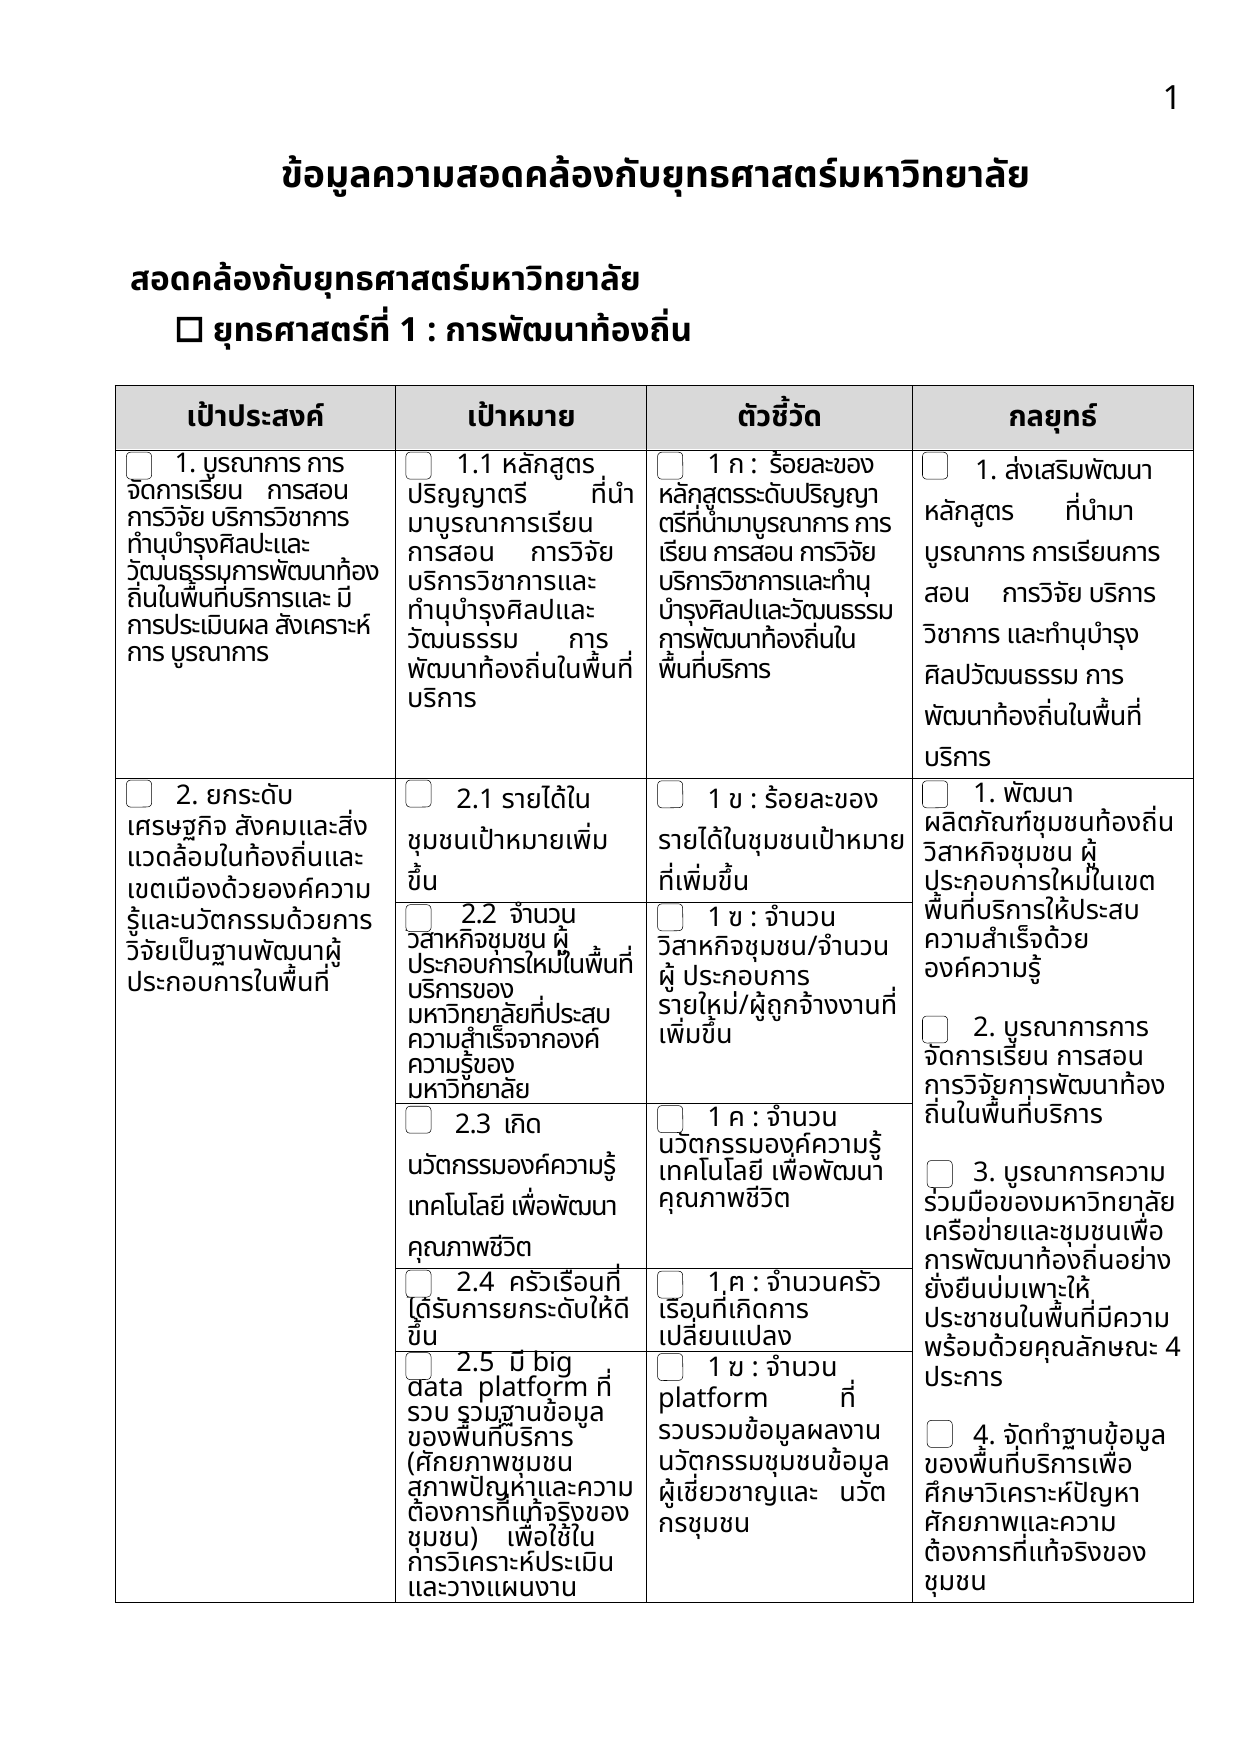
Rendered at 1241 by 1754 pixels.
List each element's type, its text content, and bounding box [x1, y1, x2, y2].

table_cell 1. บูรณาการ การจัดการเรียน การสอน การวิจัย บริการวิชาการ ทำนุบำรุงศิลปะและวัฒนธรรมการพัฒนาท้องถิ่นในพื้นที่บริการและ มีการประเมินผล สังเคราะห์การ บูรณาการ [116, 451, 395, 778]
table_header เป้าประสงค์ [116, 386, 395, 449]
table_cell 1ก : ร้อยละของหลักสูตรระดับปริญญาตรีที่นำมาบูรณาการ การเรียน การสอน การวิจัย บริการวิชาการและทำนุบำรุงศิลปและวัฒนธรรมการพัฒนาท้องถิ่นในพื้นที่บริการ [647, 451, 912, 778]
table_cell 1ฃ : จำนวนวิสาหกิจชุมชน/จำนวนผู้ ประกอบการ รายใหม่/ผู้ถูกจ้างงานที่เพิ่มขึ้น [647, 903, 912, 1103]
table_cell 1. ส่งเสริมพัฒนาหลักสูตร ที่นำมาบูรณาการ การเรียนการสอน การวิจัย บริการวิชาการ และทำนุบำรุงศิลปวัฒนธรรม การพัฒนาท้องถิ่นในพื้นที่บริการ [913, 451, 1193, 778]
table_cell 1ค : จำนวนนวัตกรรมองค์ความรู้เทคโนโลยี เพื่อพัฒนาคุณภาพชีวิต [647, 1104, 912, 1268]
text สอดคล้องกับยุทธศาสตร์มหาวิทยาลัย [130, 255, 1181, 306]
table_cell 2.1 รายได้ในชุมชนเป้าหมายเพิ่มขึ้น [396, 779, 646, 902]
table_cell 2.3 เกิดนวัตกรรมองค์ความรู้เทคโนโลยี เพื่อพัฒนาคุณภาพชีวิต [396, 1104, 646, 1268]
table_cell 2. ยกระดับเศรษฐกิจ สังคมและสิ่งแวดล้อมในท้องถิ่นและ เขตเมืองด้วยองค์ความรู้และนวัตกรรมด้วยการวิจัยเป็นฐานพัฒนาผู้ประกอบการในพื้นที่ [116, 779, 395, 1602]
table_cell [647, 1352, 912, 1602]
table_cell 1ฅ : จำนวนครัวเรือนที่เกิดการเปลี่ยนแปลง [647, 1269, 912, 1351]
table_cell 1.1 หลักสูตรปริญญาตรี ที่นำมาบูรณาการเรียน การสอน การวิจัย บริการวิชาการและ ทำนุบำรุงศิลปและวัฒนธรรม การพัฒนาท้องถิ่นในพื้นที่บริการ [396, 451, 646, 778]
text ยุทธศาสตร์ที่ 1 : การพัฒนาท้องถิ่น [174, 306, 1181, 356]
table_cell 1. พัฒนาผลิตภัณฑ์ชุมชนท้องถิ่น วิสาหกิจชุมชน ผู้ประกอบการใหม่ในเขตพื้นที่บริการให้ประสบความสำเร็จด้วย องค์ความรู้ 2. บูรณาการการจัดการเรียน การสอน การวิจัยการพัฒนาท้องถิ่นในพื้นที่บริการ 3. บูรณาการความร่วมมือของมหาวิทยาลัยเครือข่ายและชุมชนเพื่อการพัฒนาท้องถิ่นอย่างยั่งยืนบ่มเพาะให้ประชาชนในพื้นที่มีความพร้อมด้วยคุณลักษณะ 4 ประการ 4. จัดทำฐานข้อมูลของพื้นที่บริการเพื่อศึกษาวิเคราะห์ปัญหาศักยภาพและความต้องการที่แท้จริงของชุมชน 5. ส่งเสริมผลงานวิจัย งานสร้าง สรรค์และนวัตกรรมนำไปใช้ประโยชน์กับชุมชนท้องถิ่นอย่างเป็นรูปธรรม 6. ส่งเสริมและพัฒนาให้คณาจารย์ผลิตผลงานวิจัยและสรรค์สร้างนวัตกรรมที่ตอบสนองต่อการพัฒนาท้องถิ่น 7. พัฒนาครูประจำการทั่วไปให้มีสมรรถนะการจัดการเรียนรู้ เชิงรุกตามหลักสูตรมาตรฐานสมรรถนะของครูในพื้นที่บริการ 8. พัฒนาหลักสูตร การเรียนรู้ระยะสั้น เพื่อสร้างอาชีพให้กลุ่มเปราะบางให้มีรายได้เพิ่มขึ้น 9. ส่งเสริมและสนับสนุนเครื่องมือและสื่อการเรียนรู้เพื่อพัฒนาเส้นทางอาชีพและวิชาการ โดยมุ่งเน้นคุณภาพผู้เรียนเป็นสำคัญ [913, 779, 1193, 1602]
table_header กลยุทธ์ [913, 386, 1193, 449]
table_header ตัวชี้วัด [647, 386, 912, 449]
table_cell 1ข : ร้อยละของรายได้ในชุมชนเป้าหมายที่เพิ่มขึ้น [647, 779, 912, 902]
text ข้อมูลความสอดคล้องกับยุทธศาสตร์มหาวิทยาลัย [130, 148, 1181, 204]
table_cell 2.4 ครัวเรือนที่ได้รับการยกระดับให้ดีขึ้น [396, 1269, 646, 1351]
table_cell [396, 1352, 646, 1602]
table_header เป้าหมาย [396, 386, 646, 449]
table_cell 2.2 จำนวนวิสาหกิจชุมชน ผู้ประกอบการใหม่ในพื้นที่บริการของมหาวิทยาลัยที่ประสบความสำเร็จจากองค์ความรู้ของมหาวิทยาลัย [396, 903, 646, 1103]
